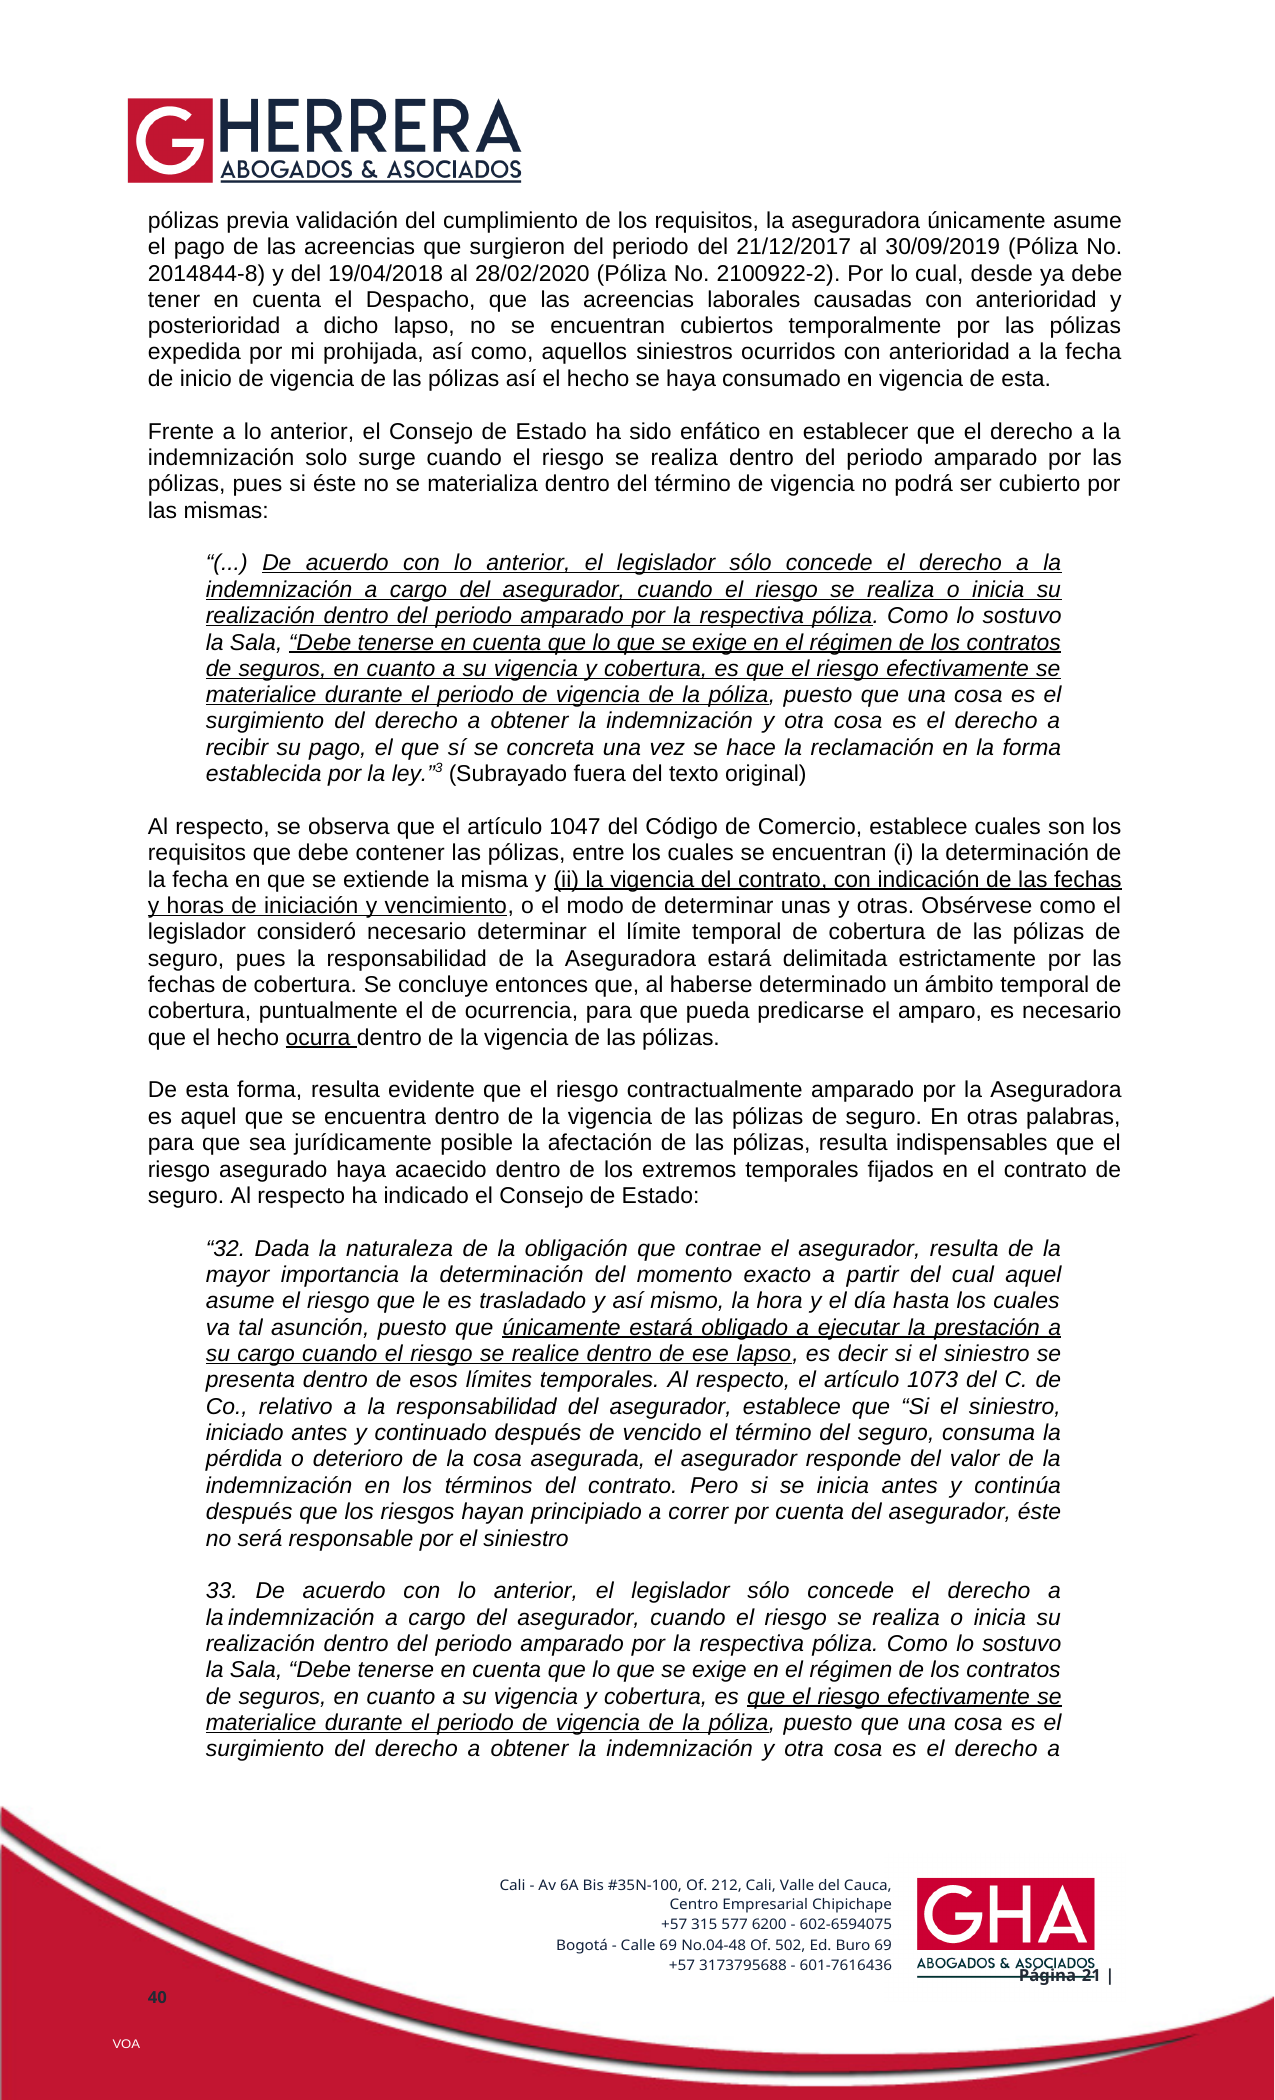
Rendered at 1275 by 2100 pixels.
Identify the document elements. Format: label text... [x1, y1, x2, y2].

text Frente a lo anterior, el Consejo de Estado ha sido enfático en establecer que el derecho a la indemnización solo surge cuando el riesgo se realiza dentro del periodo amparado por las pólizas, pues si éste no se materializa dentro del término de vigencia no podrá ser cubierto por las mismas: [148, 418, 1122, 523]
text Al respecto, se observa que el artículo 1047 del Código de Comercio, establece cuales son los requisitos que debe contener las pólizas, entre los cuales se encuentran (i) la determinación de la fecha en que se extiende la misma y (ii) la vigencia del contrato, con indicación de las fechas y horas de iniciación y vencimiento, o el modo de determinar unas y otras. Obsérvese como el legislador consideró necesario determinar el límite temporal de cobertura de las pólizas de seguro, pues la responsabilidad de la Aseguradora estará delimitada estrictamente por las fechas de cobertura. Se concluye entonces que, al haberse determinado un ámbito temporal de cobertura, puntualmente el de ocurrencia, para que pueda predicarse el amparo, es necesario que el hecho ocurra dentro de la vigencia de las pólizas. [148, 813, 1122, 1050]
text De esta forma, resulta evidente que el riesgo contractualmente amparado por la Aseguradora es aquel que se encuentra dentro de la vigencia de las pólizas de seguro. En otras palabras, para que sea jurídicamente posible la afectación de las pólizas, resulta indispensables que el riesgo asegurado haya acaecido dentro de los extremos temporales fijados en el contrato de seguro. Al respecto ha indicado el Consejo de Estado: [148, 1076, 1122, 1208]
picture [107, 75, 541, 206]
picture [0, 1793, 1275, 2100]
text “32. Dada la naturaleza de la obligación que contrae el asegurador, resulta de la mayor importancia la determinación del momento exacto a partir del cual aquel asume el riesgo que le es trasladado y así mismo, la hora y el día hasta los cuales va tal asunción, puesto que únicamente estará obligado a ejecutar la prestación a su cargo cuando el riesgo se realice dentro de ese lapso, es decir si el siniestro se presenta dentro de esos límites temporales. Al respecto, el artículo 1073 del C. de Co., relativo a la responsabilidad del asegurador, establece que “Si el siniestro, iniciado antes y continuado después de vencido el término del seguro, consuma la pérdida o deterioro de la cosa asegurada, el asegurador responde del valor de la indemnización en los términos del contrato. Pero si se inicia antes y continúa después que los riesgos hayan principiado a correr por cuenta del asegurador, éste no será responsable por el siniestro [206, 1234, 1064, 1551]
text “(...) De acuerdo con lo anterior, el legislador sólo concede el derecho a la indemnización a cargo del asegurador, cuando el riesgo se realiza o inicia su realización dentro del periodo amparado por la respectiva póliza. Como lo sostuvo la Sala, “Debe tenerse en cuenta que lo que se exige en el régimen de los contratos de seguros, en cuanto a su vigencia y cobertura, es que el riesgo efectivamente se materialice durante el periodo de vigencia de la póliza, puesto que una cosa es el surgimiento del derecho a obtener la indemnización y otra cosa es el derecho a recibir su pago, el que sí se concreta una vez se hace la reclamación en la forma establecida por la ley.”3 (Subrayado fuera del texto original) [206, 549, 1064, 787]
